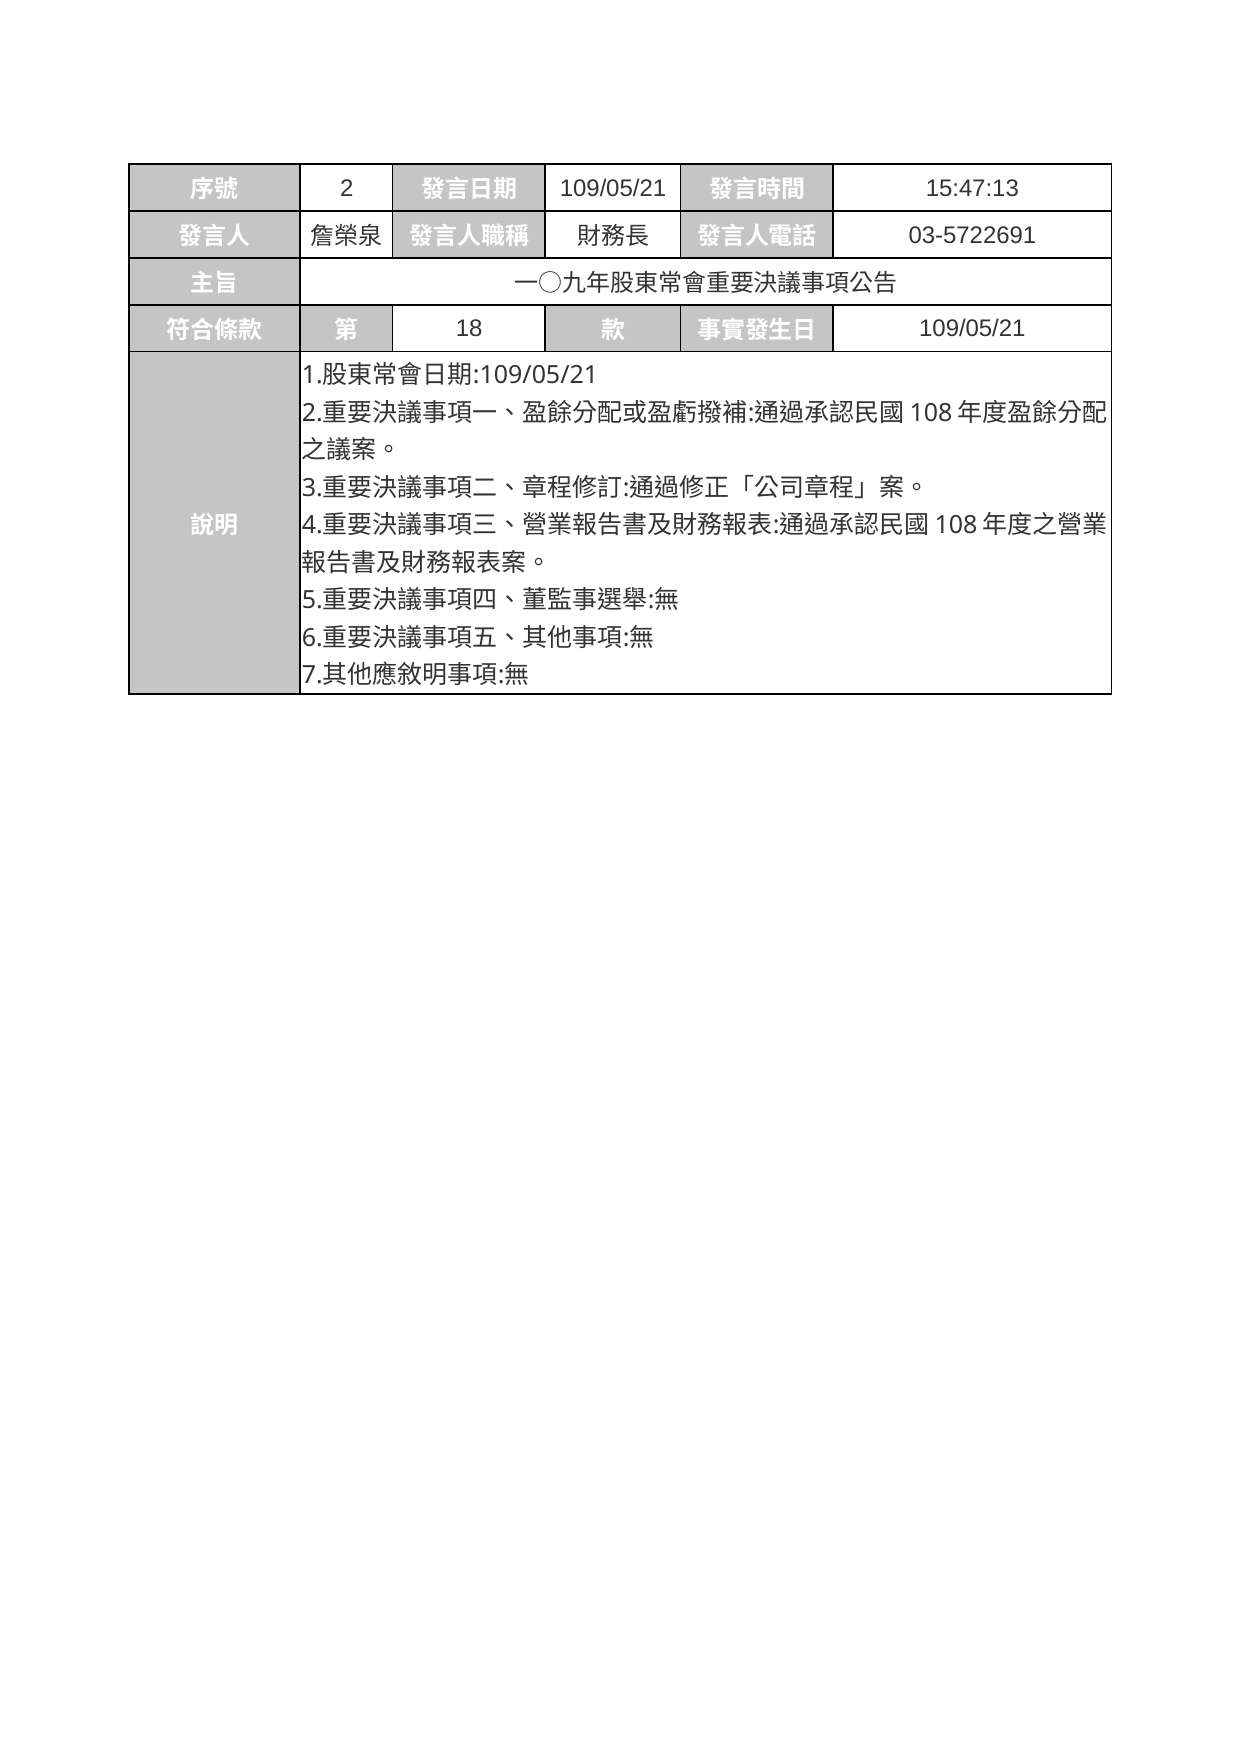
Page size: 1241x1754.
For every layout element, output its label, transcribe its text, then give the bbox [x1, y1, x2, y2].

table_cell 03-5722691 [834, 212, 1111, 257]
table_cell 1.股東常會日期:109/05/21 2.重要決議事項一、盈餘分配或盈虧撥補:通過承認民國108年度盈餘分配之議案。 3.重要決議事項二、章程修訂:通過修正「公司章程」案。 4.重要決議事項三、營業報告書及財務報表:通過承認民國108年度之營業報告書及財務報表案。 5.重要決議事項四、董監事選舉:無 6.重要決議事項五、其他事項:無 7.其他應敘明事項:無 [301, 352, 1111, 693]
table_cell 主旨 [130, 259, 299, 304]
table_cell 符合條款 [130, 306, 299, 351]
table_header 序號 [130, 165, 299, 210]
table_cell 說明 [130, 352, 299, 693]
table_header 15:47:13 [834, 165, 1111, 210]
table_cell 18 [393, 306, 544, 351]
table_cell 事實發生日 [681, 306, 832, 351]
table_header 發言時間 [681, 165, 832, 210]
table_header 109/05/21 [546, 165, 680, 210]
table_cell 109/05/21 [834, 306, 1111, 351]
table_header 2 [301, 165, 392, 210]
table_cell 發言人職稱 [393, 212, 544, 257]
table_cell 財務長 [546, 212, 680, 257]
table_cell 詹榮泉 [301, 212, 392, 257]
table_cell 款 [546, 306, 680, 351]
table_header 發言日期 [393, 165, 544, 210]
table_cell 發言人 [130, 212, 299, 257]
table_cell 第 [301, 306, 392, 351]
table_cell 一○九年股東常會重要決議事項公告 [301, 259, 1111, 304]
table_cell 發言人電話 [681, 212, 832, 257]
